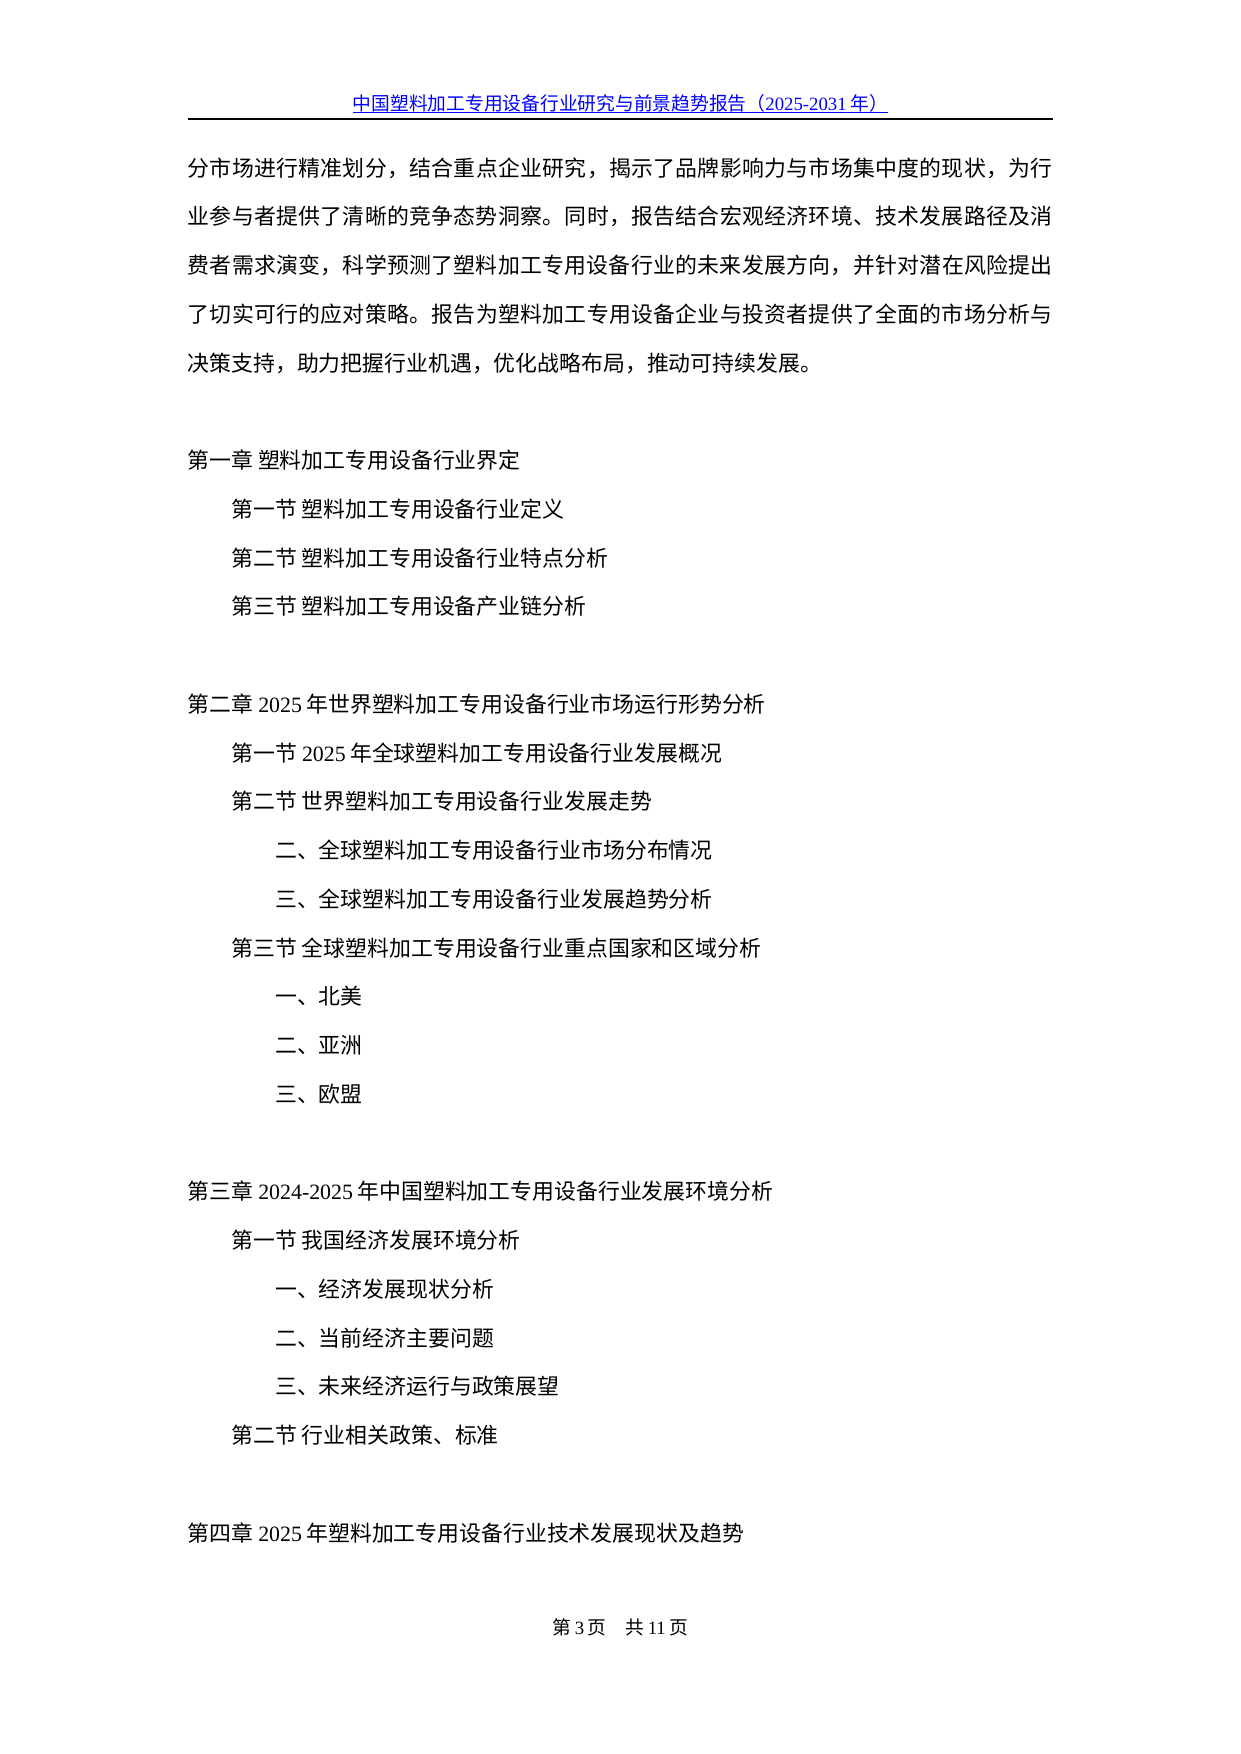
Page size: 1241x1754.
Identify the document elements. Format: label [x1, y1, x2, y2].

text [187, 150, 1053, 1548]
